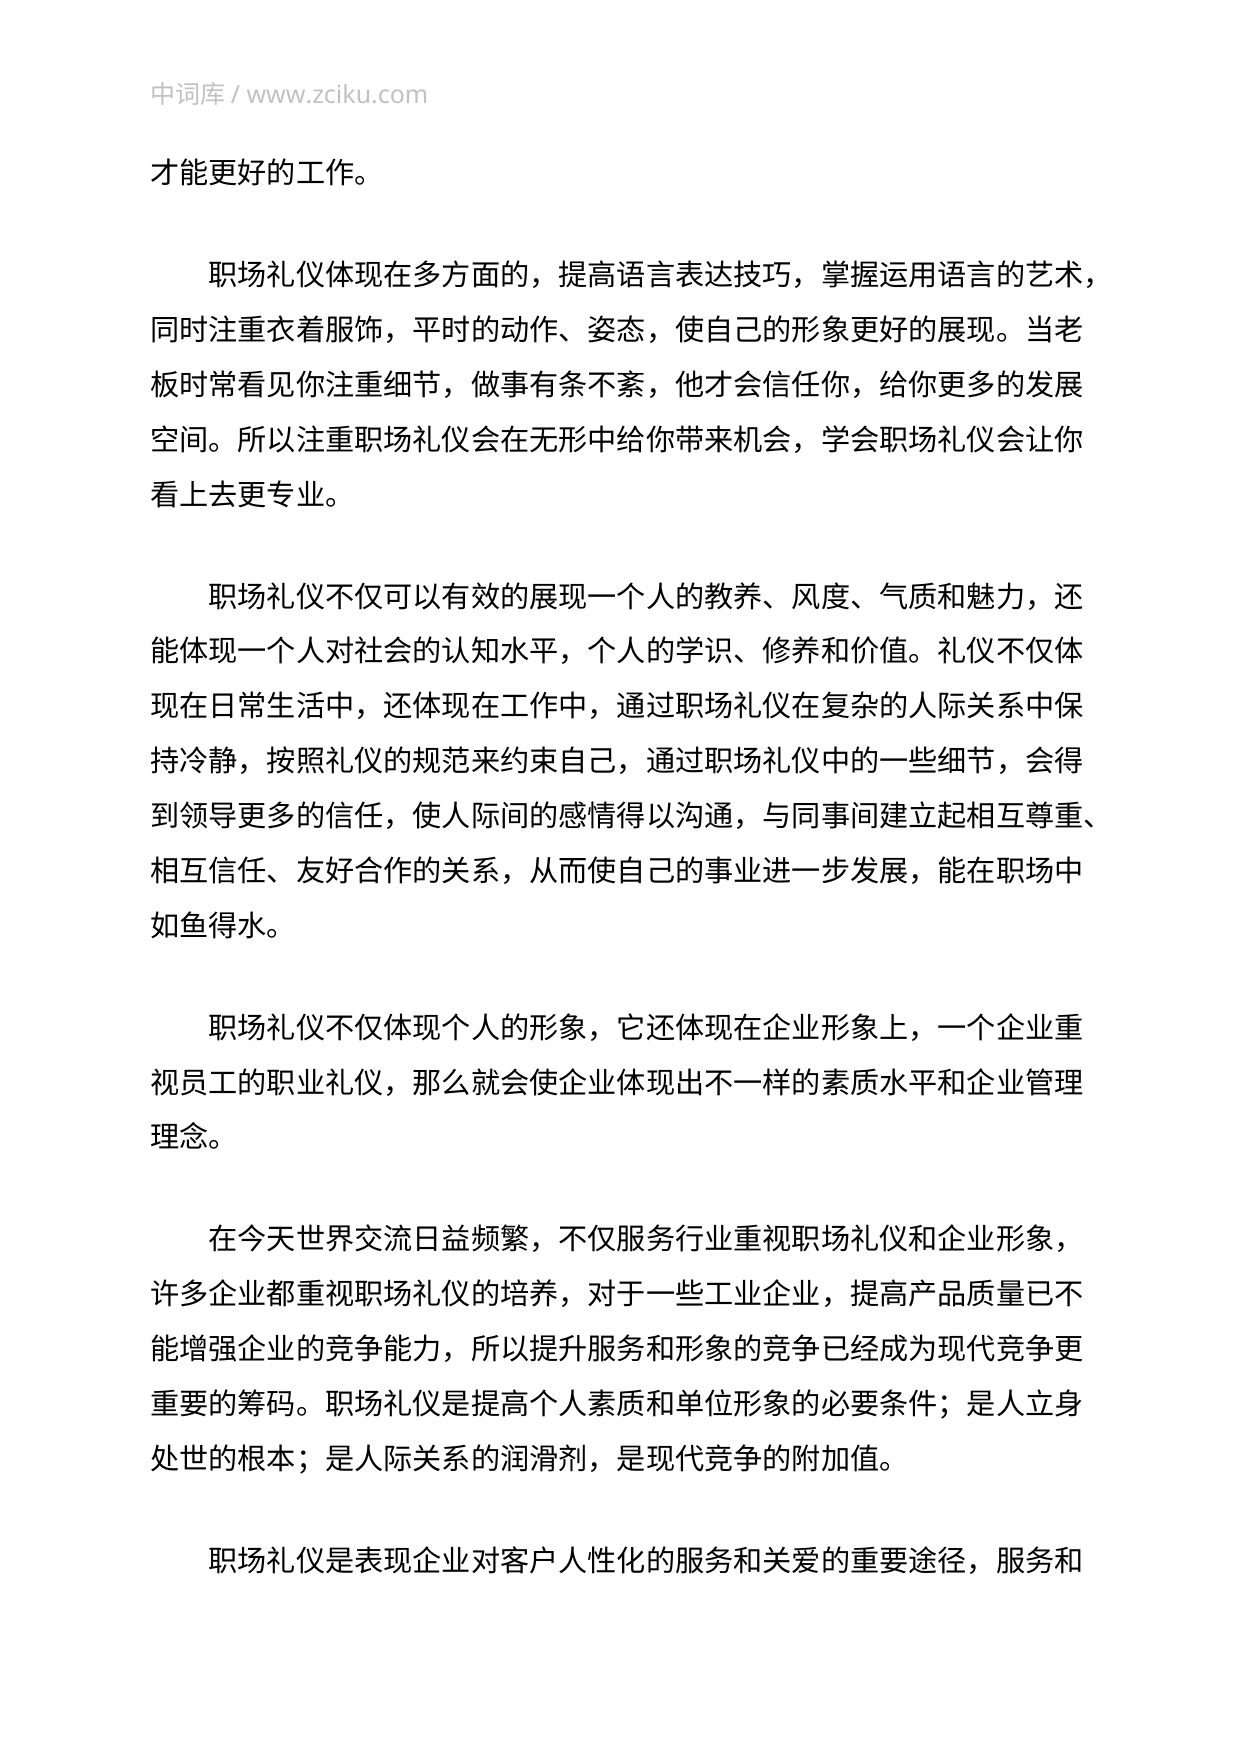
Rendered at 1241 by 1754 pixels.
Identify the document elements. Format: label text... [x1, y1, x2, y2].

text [150, 1537, 1090, 1579]
text 职场礼仪不仅可以有效的展现一个人的教养、风度、气质和魅力，还能体现一个人对社会的认知水平，个人的学识、修养和价值。礼仪不仅体现在日常生活中，还体现在工作中，通过职场礼仪在复杂的人际关系中保持冷静，按照礼仪的规范来约束自己，通过职场礼仪中的一些细节，会得到领导更多的信任，使人际间的感情得以沟通，与同事间建立起相互尊重、相互信任、友好合作的关系，从而使自己的事业进一步发展，能在职场中如鱼得水。 [150, 573, 1090, 945]
text 职场礼仪不仅体现个人的形象，它还体现在企业形象上，一个企业重视员工的职业礼仪，那么就会使企业体现出不一样的素质水平和企业管理理念。 [150, 1004, 1090, 1156]
text 在今天世界交流日益频繁，不仅服务行业重视职场礼仪和企业形象，许多企业都重视职场礼仪的培养，对于一些工业企业，提高产品质量已不能增强企业的竞争能力，所以提升服务和形象的竞争已经成为现代竞争更重要的筹码。职场礼仪是提高个人素质和单位形象的必要条件；是人立身处世的根本；是人际关系的润滑剂，是现代竞争的附加值。 [150, 1216, 1090, 1478]
text 职场礼仪体现在多方面的，提高语言表达技巧，掌握运用语言的艺术，同时注重衣着服饰，平时的动作、姿态，使自己的形象更好的展现。当老板时常看见你注重细节，做事有条不紊，他才会信任你，给你更多的发展空间。所以注重职场礼仪会在无形中给你带来机会，学会职场礼仪会让你看上去更专业。 [150, 252, 1090, 514]
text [150, 150, 1090, 192]
